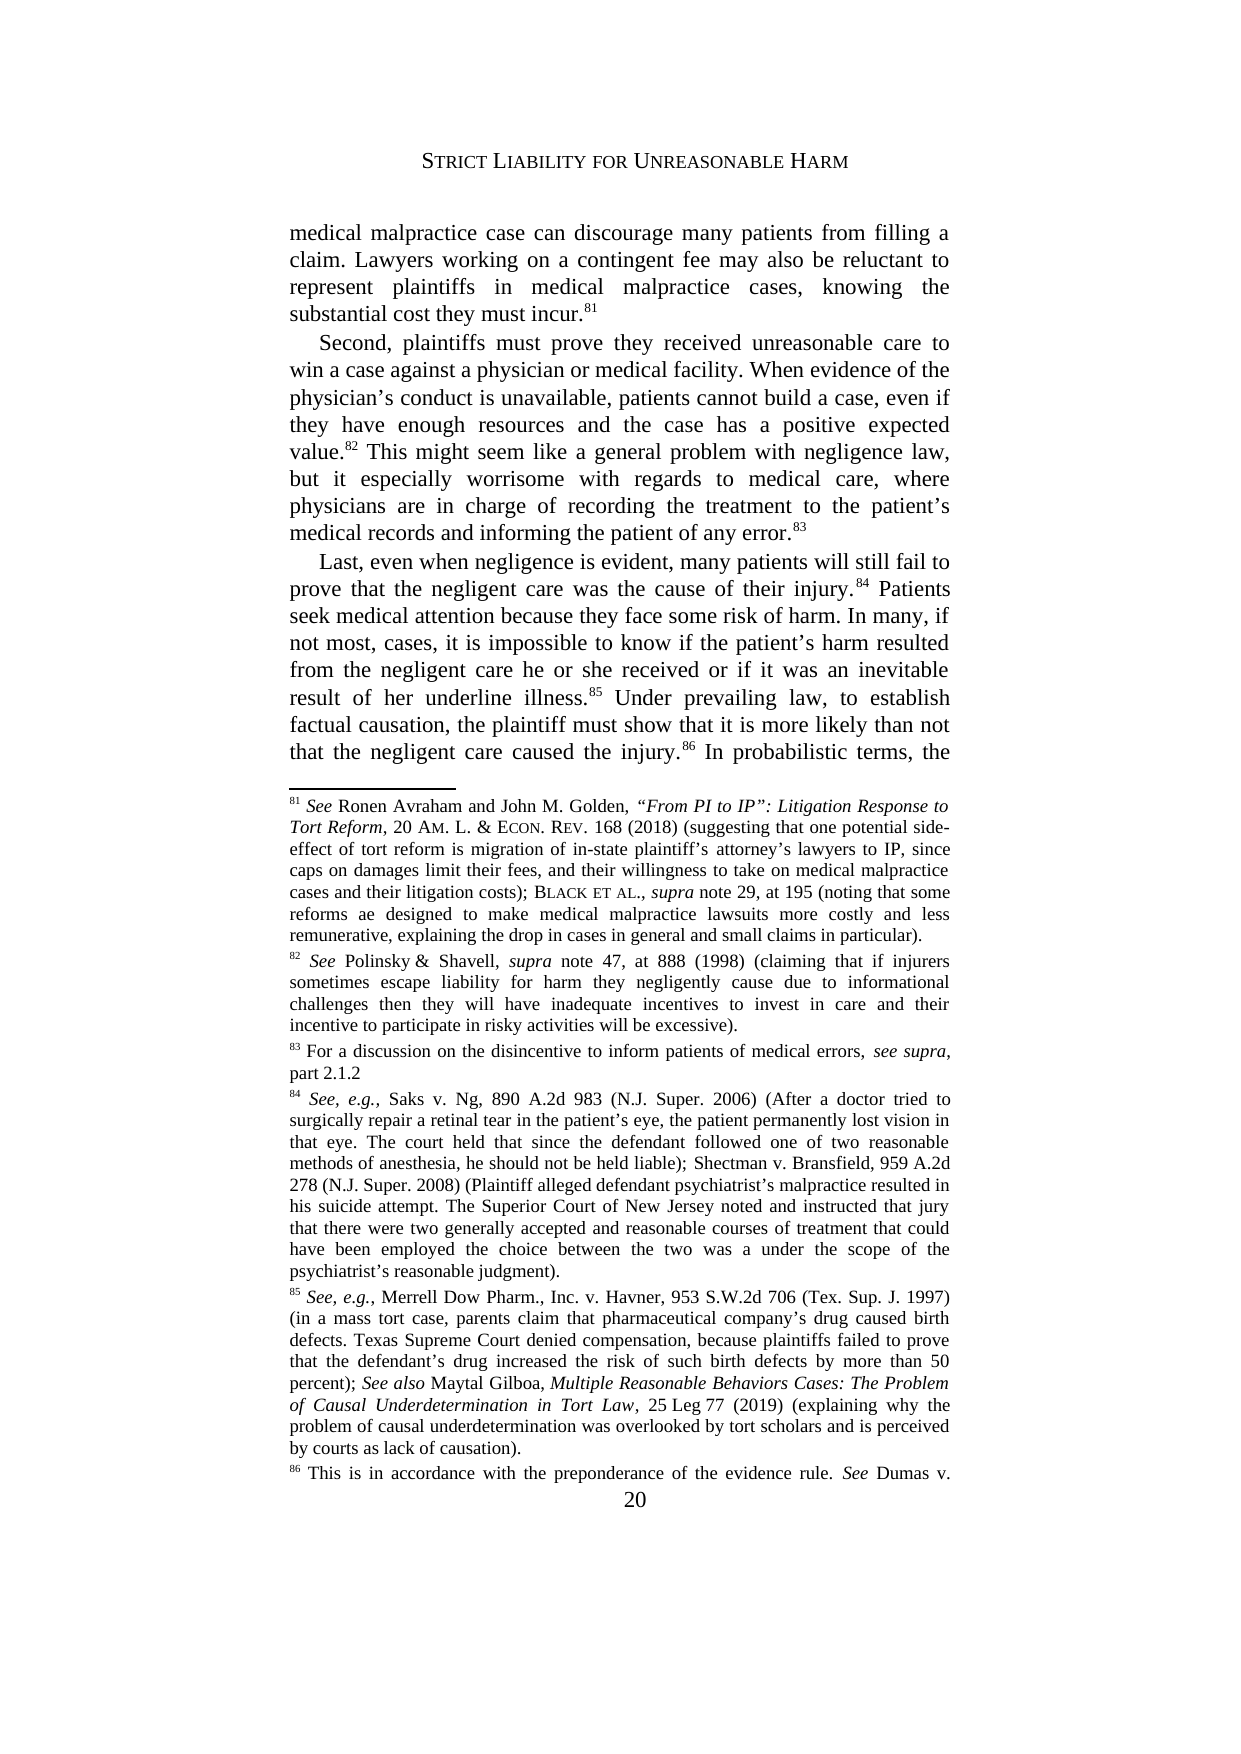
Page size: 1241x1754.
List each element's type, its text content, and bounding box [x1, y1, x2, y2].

text Last, even when negligence is evident, many patients will still fail to prove that the negligent care was the cause of their injury. Patients seek medical attention because they face some risk of harm. In many, if not most, cases, it is impossible to know if the patient’s harm resulted from the negligent care he or she received or if it was an inevitable result of her underline illness. Under prevailing law, to establish factual causation, the plaintiff must show that it is more likely than not that the negligent care caused the injury. In probabilistic terms, the defendant will have to pay for the harm only if the added risk from its negligence was more significant than the risk given reasonable care. This standard solution leads to significant underdeterrence. Whenever a patient faces a high risk, causation effectively bars compensation regardless of conduct. Several states have adopted the lost chance of recovery doctrine to deal with this problem, allowing courts to award partial compensation, discounted by the reduced probability that the patient would have recovered if she received reasonable treatment. [289, 548, 951, 764]
text First, as illustrated above, the substantial costs of litigating a medical malpractice case can discourage many patients from filling a claim. Lawyers working on a contingent fee may also be reluctant to represent plaintiffs in medical malpractice cases, knowing the substantial cost they must incur. [289, 219, 951, 327]
text Second, plaintiffs must prove they received unreasonable care to win a case against a physician or medical facility. When evidence of the physician’s conduct is unavailable, patients cannot build a case, even if they have enough resources and the case has a positive expected value. This might seem like a general problem with negligence law, but it especially worrisome with regards to medical care, where physicians are in charge of recording the treatment to the patient’s medical records and informing the patient of any error. [289, 329, 951, 546]
